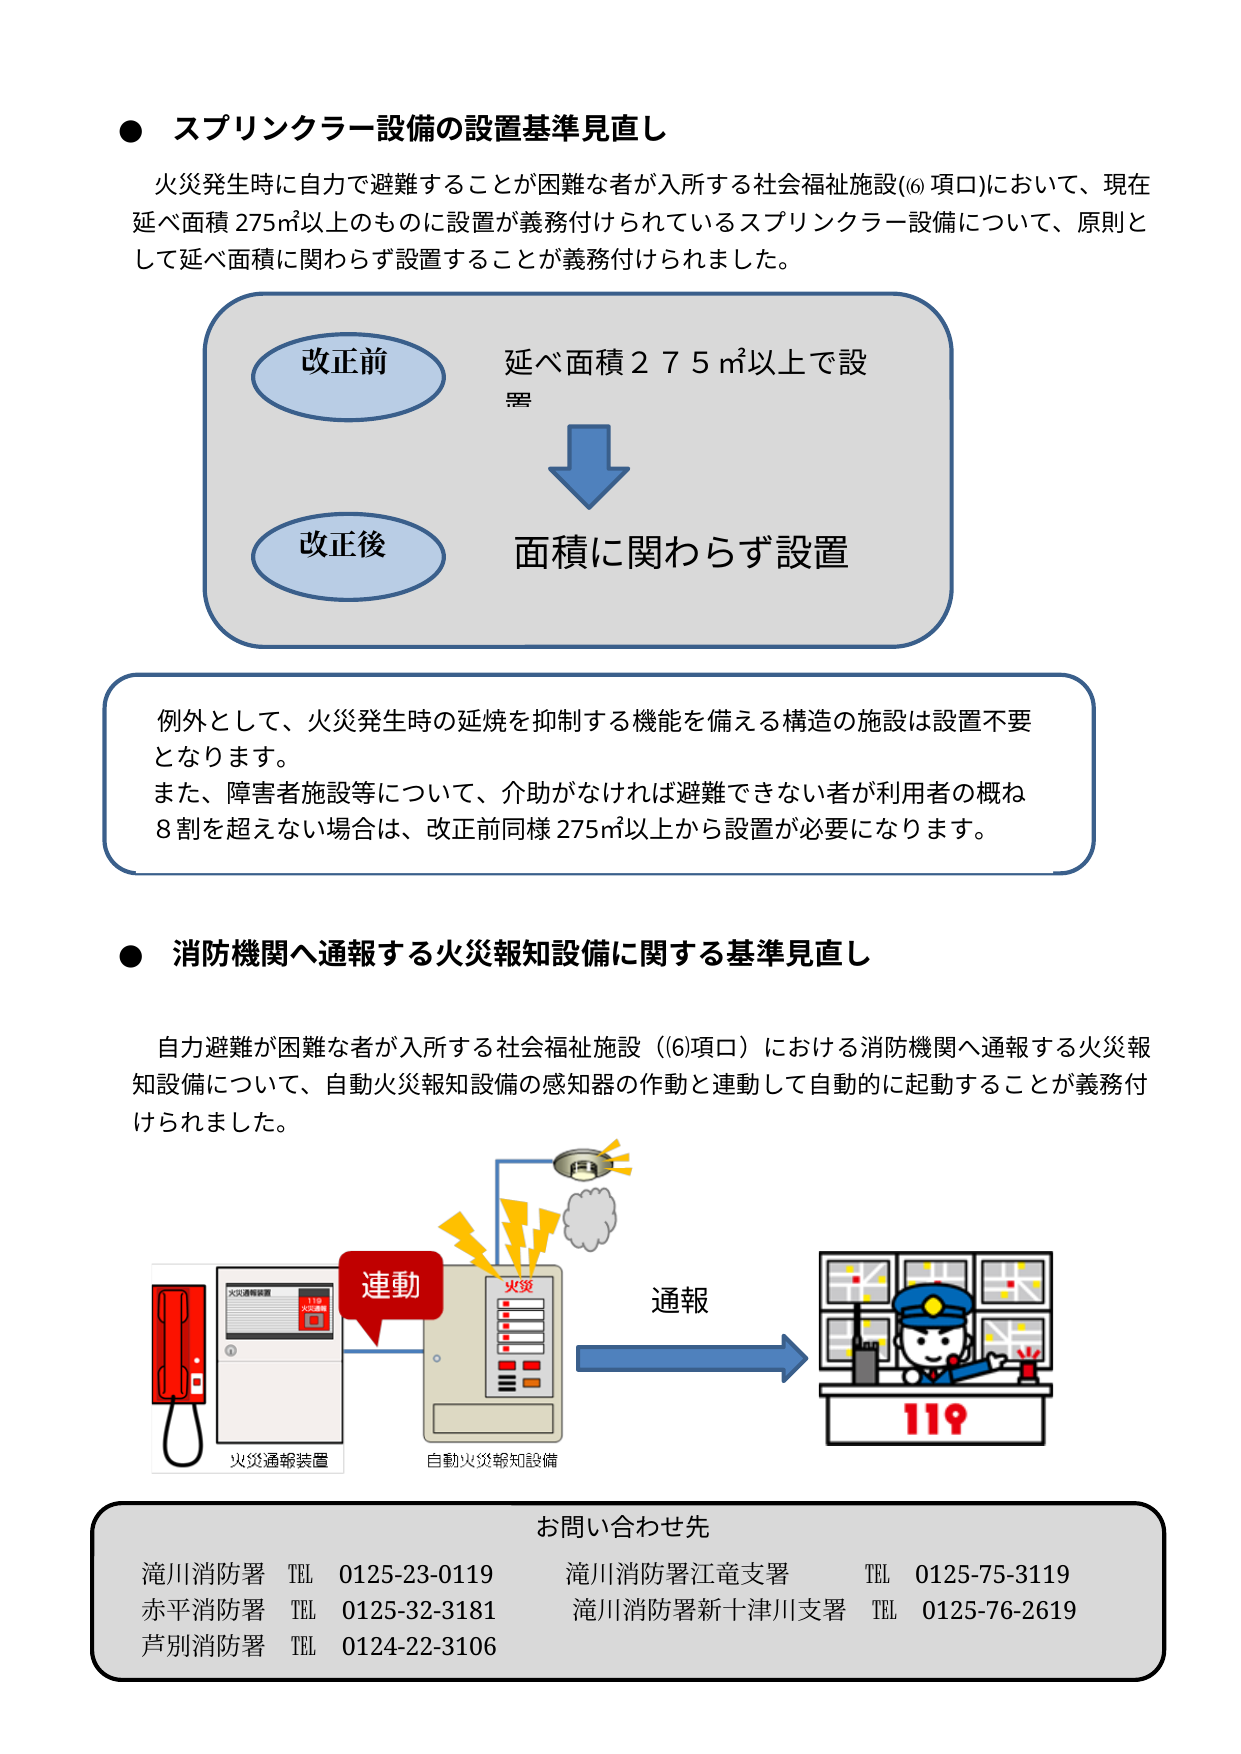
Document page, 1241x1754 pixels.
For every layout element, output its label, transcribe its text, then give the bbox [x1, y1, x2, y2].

picture [818, 1251, 1054, 1446]
text ● スプリンクラー設備の設置基準見直し [89, 89, 1152, 164]
picture [151, 1138, 636, 1484]
text 火災発生時に自力で避難することが困難な者が入所する社会福祉施設(⑹項ロ)において、現在延べ面積275㎡以上のものに設置が義務付けられているスプリンクラー設備について、原則として延べ面積に関わらず設置することが義務付けられました。 [89, 164, 1152, 277]
text 自力避難が困難な者が入所する社会福祉施設（⑹項ロ）における消防機関へ通報する火災報知設備について、自動火災報知設備の感知器の作動と連動して自動的に起動することが義務付けられました。 [132, 1027, 1152, 1139]
text ● 消防機関へ通報する火災報知設備に関する基準見直し [89, 914, 1152, 989]
